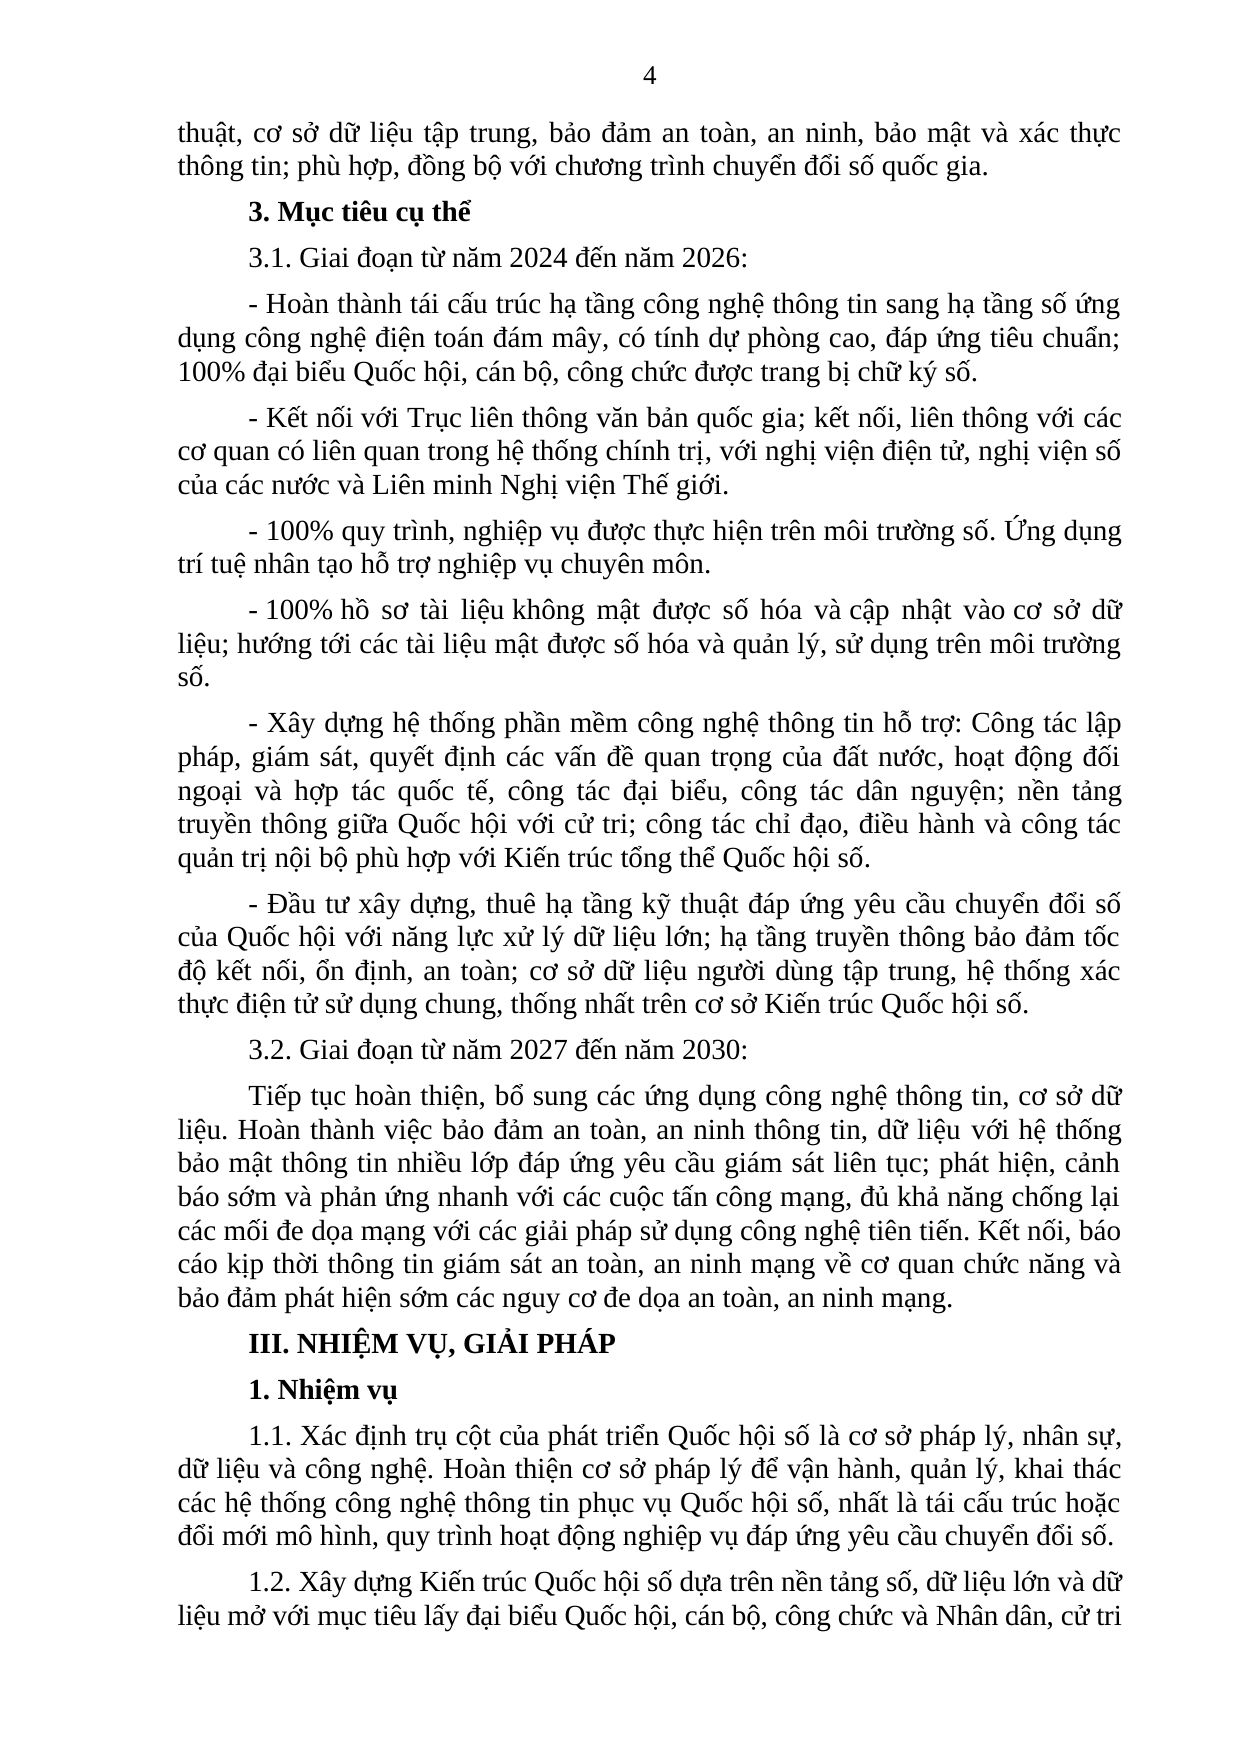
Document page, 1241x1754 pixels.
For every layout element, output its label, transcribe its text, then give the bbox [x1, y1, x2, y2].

text 3.2. Giai đoạn từ năm 2027 đến năm 2030: [177, 1032, 1122, 1066]
text - 100% quy trình, nghiệp vụ được thực hiện trên môi trường số. Ứng dụng trí tuệ nhân tạo hỗ trợ nghiệp vụ chuyên môn. [177, 513, 1122, 580]
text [177, 115, 1122, 182]
text - Xây dựng hệ thống phần mềm công nghệ thông tin hỗ trợ: Công tác lập pháp, giám sát, quyết định các vấn đề quan trọng của đất nước, hoạt động đối ngoại và hợp tác quốc tế, công tác đại biểu, công tác dân nguyện; nền tảng truyền thông giữa Quốc hội với cử tri; công tác chỉ đạo, điều hành và công tác quản trị nội bộ phù hợp với Kiến trúc tổng thể Quốc hội số. [177, 706, 1122, 873]
text - Kết nối với Trục liên thông văn bản quốc gia; kết nối, liên thông với các cơ quan có liên quan trong hệ thống chính trị, với nghị viện điện tử, nghị viện số của các nước và Liên minh Nghị viện Thế giới. [177, 400, 1122, 500]
text III. NHIỆM VỤ, GIẢI PHÁP [177, 1326, 1122, 1359]
text 3.1. Giai đoạn từ năm 2024 đến năm 2026: [177, 241, 1122, 274]
text - Đầu tư xây dựng, thuê hạ tầng kỹ thuật đáp ứng yêu cầu chuyển đổi số của Quốc hội với năng lực xử lý dữ liệu lớn; hạ tầng truyền thông bảo đảm tốc độ kết nối, ổn định, an toàn; cơ sở dữ liệu người dùng tập trung, hệ thống xác thực điện tử sử dụng chung, thống nhất trên cơ sở Kiến trúc Quốc hội số. [177, 886, 1122, 1020]
text Tiếp tục hoàn thiện, bổ sung các ứng dụng công nghệ thông tin, cơ sở dữ liệu. Hoàn thành việc bảo đảm an toàn, an ninh thông tin, dữ liệu với hệ thống bảo mật thông tin nhiều lớp đáp ứng yêu cầu giám sát liên tục; phát hiện, cảnh báo sớm và phản ứng nhanh với các cuộc tấn công mạng, đủ khả năng chống lại các mối đe dọa mạng với các giải pháp sử dụng công nghệ tiên tiến. Kết nối, báo cáo kịp thời thông tin giám sát an toàn, an ninh mạng về cơ quan chức năng và bảo đảm phát hiện sớm các nguy cơ đe dọa an toàn, an ninh mạng. [177, 1078, 1122, 1313]
text - Hoàn thành tái cấu trúc hạ tầng công nghệ thông tin sang hạ tầng số ứng dụng công nghệ điện toán đám mây, có tính dự phòng cao, đáp ứng tiêu chuẩn; 100% đại biểu Quốc hội, cán bộ, công chức được trang bị chữ ký số. [177, 287, 1122, 387]
text 3. Mục tiêu cụ thể [177, 194, 1122, 228]
text - 100% hồ sơ tài liệu không mật được số hóa và cập nhật vào cơ sở dữ liệu; hướng tới các tài liệu mật được số hóa và quản lý, sử dụng trên môi trường số. [177, 592, 1122, 693]
text 1.1. Xác định trụ cột của phát triển Quốc hội số là cơ sở pháp lý, nhân sự, dữ liệu và công nghệ. Hoàn thiện cơ sở pháp lý để vận hành, quản lý, khai thác các hệ thống công nghệ thông tin phục vụ Quốc hội số, nhất là tái cấu trúc hoặc đổi mới mô hình, quy trình hoạt động nghiệp vụ đáp ứng yêu cầu chuyển đổi số. [177, 1418, 1122, 1552]
text 1. Nhiệm vụ [177, 1372, 1122, 1405]
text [177, 1564, 1122, 1632]
